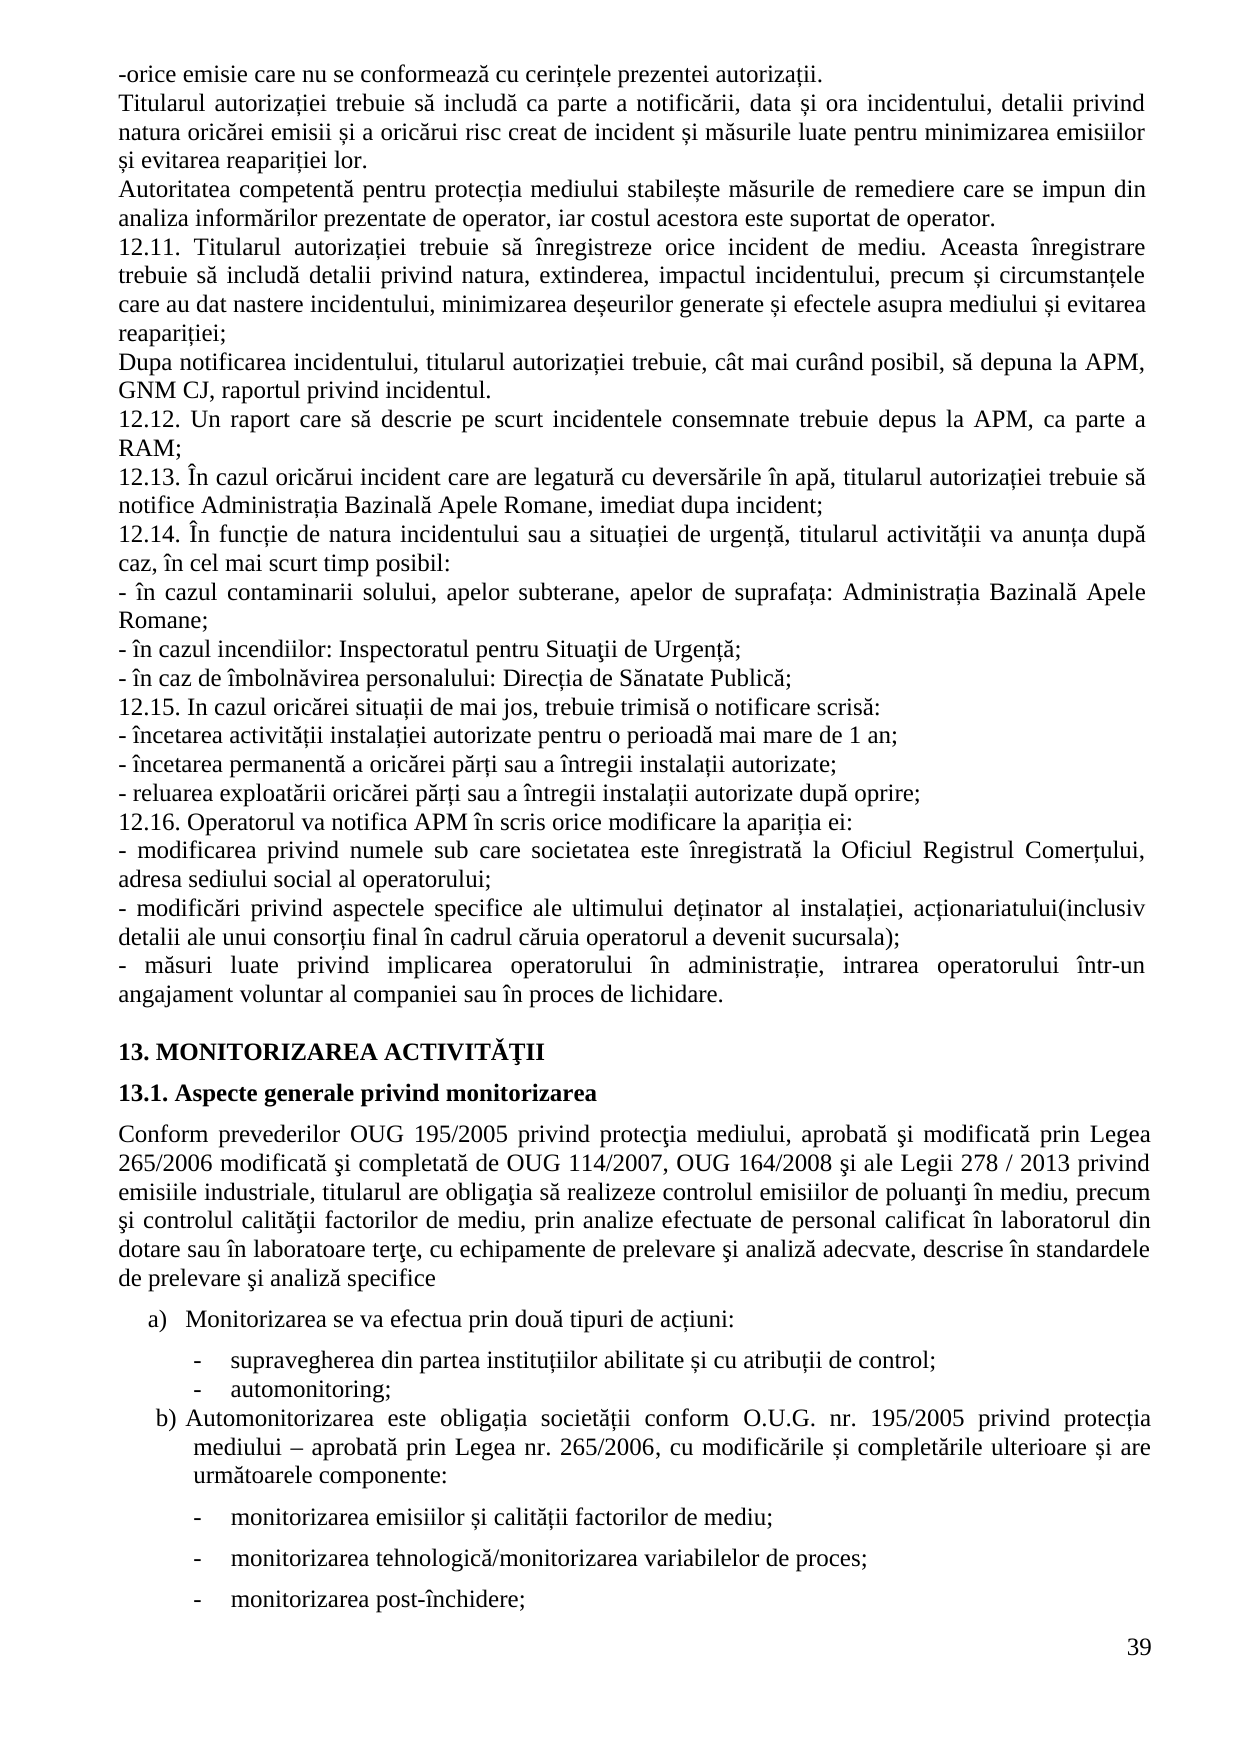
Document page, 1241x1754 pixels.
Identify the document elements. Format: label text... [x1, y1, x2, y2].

text Conform prevederilor OUG 195/2005 privind protecţia mediului, aprobată şi modificată prin Legea 265/2006 modificată şi completată de OUG 114/2007, OUG 164/2008 şi ale Legii 278 / 2013 privind emisiile industriale, titularul are obligaţia să realizeze controlul emisiilor de poluanţi în mediu, precum şi controlul calităţii factorilor de mediu, prin analize efectuate de personal calificat în laboratorul din dotare sau în laboratoare terţe, cu echipamente de prelevare şi analiză adecvate, descrise în standardele de prelevare şi analiză specifice [118, 1119, 1152, 1292]
list automonitoring; [193, 1374, 1152, 1403]
text 12.13. În cazul oricărui incident care are legatură cu deversările în apă, titularul autorizației trebuie să notifice Administrația Bazinală Apele Romane, imediat dupa incident; [118, 462, 1147, 519]
text 12.14. În funcție de natura incidentului sau a situației de urgență, titularul activității va anunța după caz, în cel mai scurt timp posibil: [118, 519, 1147, 577]
text 13. Monitorizarea activitǎţii [118, 1037, 1152, 1065]
list Automonitorizarea este obligația societății conform O.U.G. nr. 195/2005 privind protecția mediului – aprobată prin Legea nr. 265/2006, cu modificările și completările ulterioare și are următoarele componente: [156, 1403, 1152, 1489]
text 12.12. Un raport care să descrie pe scurt incidentele consemnate trebuie depus la APM, ca parte a RAM; [118, 404, 1147, 462]
text - modificarea privind numele sub care societatea este înregistrată la Oficiul Registrul Comerțului, adresa sediului social al operatorului; [118, 835, 1147, 893]
list monitorizarea emisiilor și calității factorilor de mediu; [193, 1502, 1152, 1530]
text 12.15. In cazul oricărei situații de mai jos, trebuie trimisă o notificare scrisă: [118, 692, 1147, 720]
text 13.1. Aspecte generale privind monitorizarea [118, 1078, 1152, 1107]
list Monitorizarea se va efectua prin două tipuri de acțiuni: [148, 1304, 1152, 1333]
text 12.16. Operatorul va notifica APM în scris orice modificare la apariția ei: [118, 807, 1147, 835]
text - încetarea activității instalației autorizate pentru o perioadă mai mare de 1 an; [118, 720, 1147, 749]
text - în caz de îmbolnăvirea personalului: Direcția de Sănatate Publică; [118, 663, 1147, 692]
text Dupa notificarea incidentului, titularul autorizației trebuie, cât mai curând posibil, să depuna la APM, GNM CJ, raportul privind incidentul. [118, 347, 1147, 404]
text - în cazul incendiilor: Inspectoratul pentru Situaţii de Urgență; [118, 634, 1147, 663]
text Titularul autorizației trebuie să includă ca parte a notificării, data și ora incidentului, detalii privind natura oricărei emisii și a oricărui risc creat de incident și măsurile luate pentru minimizarea emisiilor și evitarea reapariției lor. [118, 88, 1147, 174]
text Autoritatea competentă pentru protecția mediului stabilește măsurile de remediere care se impun din analiza informărilor prezentate de operator, iar costul acestora este suportat de operator. [118, 174, 1147, 232]
list supravegherea din partea instituțiilor abilitate și cu atribuții de control; [193, 1345, 1152, 1374]
text - încetarea permanentă a oricărei părți sau a întregii instalații autorizate; [118, 749, 1147, 778]
text - modificări privind aspectele specifice ale ultimului deținator al instalației, acționariatului(inclusiv detalii ale unui consorțiu final în cadrul căruia operatorul a devenit sucursala); [118, 893, 1147, 950]
list monitorizarea post-închidere; [193, 1584, 1152, 1613]
text -orice emisie care nu se conformează cu cerințele prezentei autorizații. [118, 59, 1147, 88]
text - în cazul contaminarii solului, apelor subterane, apelor de suprafața: Administrația Bazinală Apele Romane; [118, 577, 1147, 634]
text - reluarea exploatării oricărei părți sau a întregii instalații autorizate după oprire; [118, 778, 1147, 807]
text 12.11. Titularul autorizației trebuie să înregistreze orice incident de mediu. Aceasta înregistrare trebuie să includă detalii privind natura, extinderea, impactul incidentului, precum și circumstanțele care au dat nastere incidentului, minimizarea deșeurilor generate și efectele asupra mediului și evitarea reapariției; [118, 232, 1147, 347]
text - măsuri luate privind implicarea operatorului în administrație, intrarea operatorului într-un angajament voluntar al companiei sau în proces de lichidare. [118, 950, 1147, 1008]
list monitorizarea tehnologică/monitorizarea variabilelor de proces; [193, 1543, 1152, 1572]
